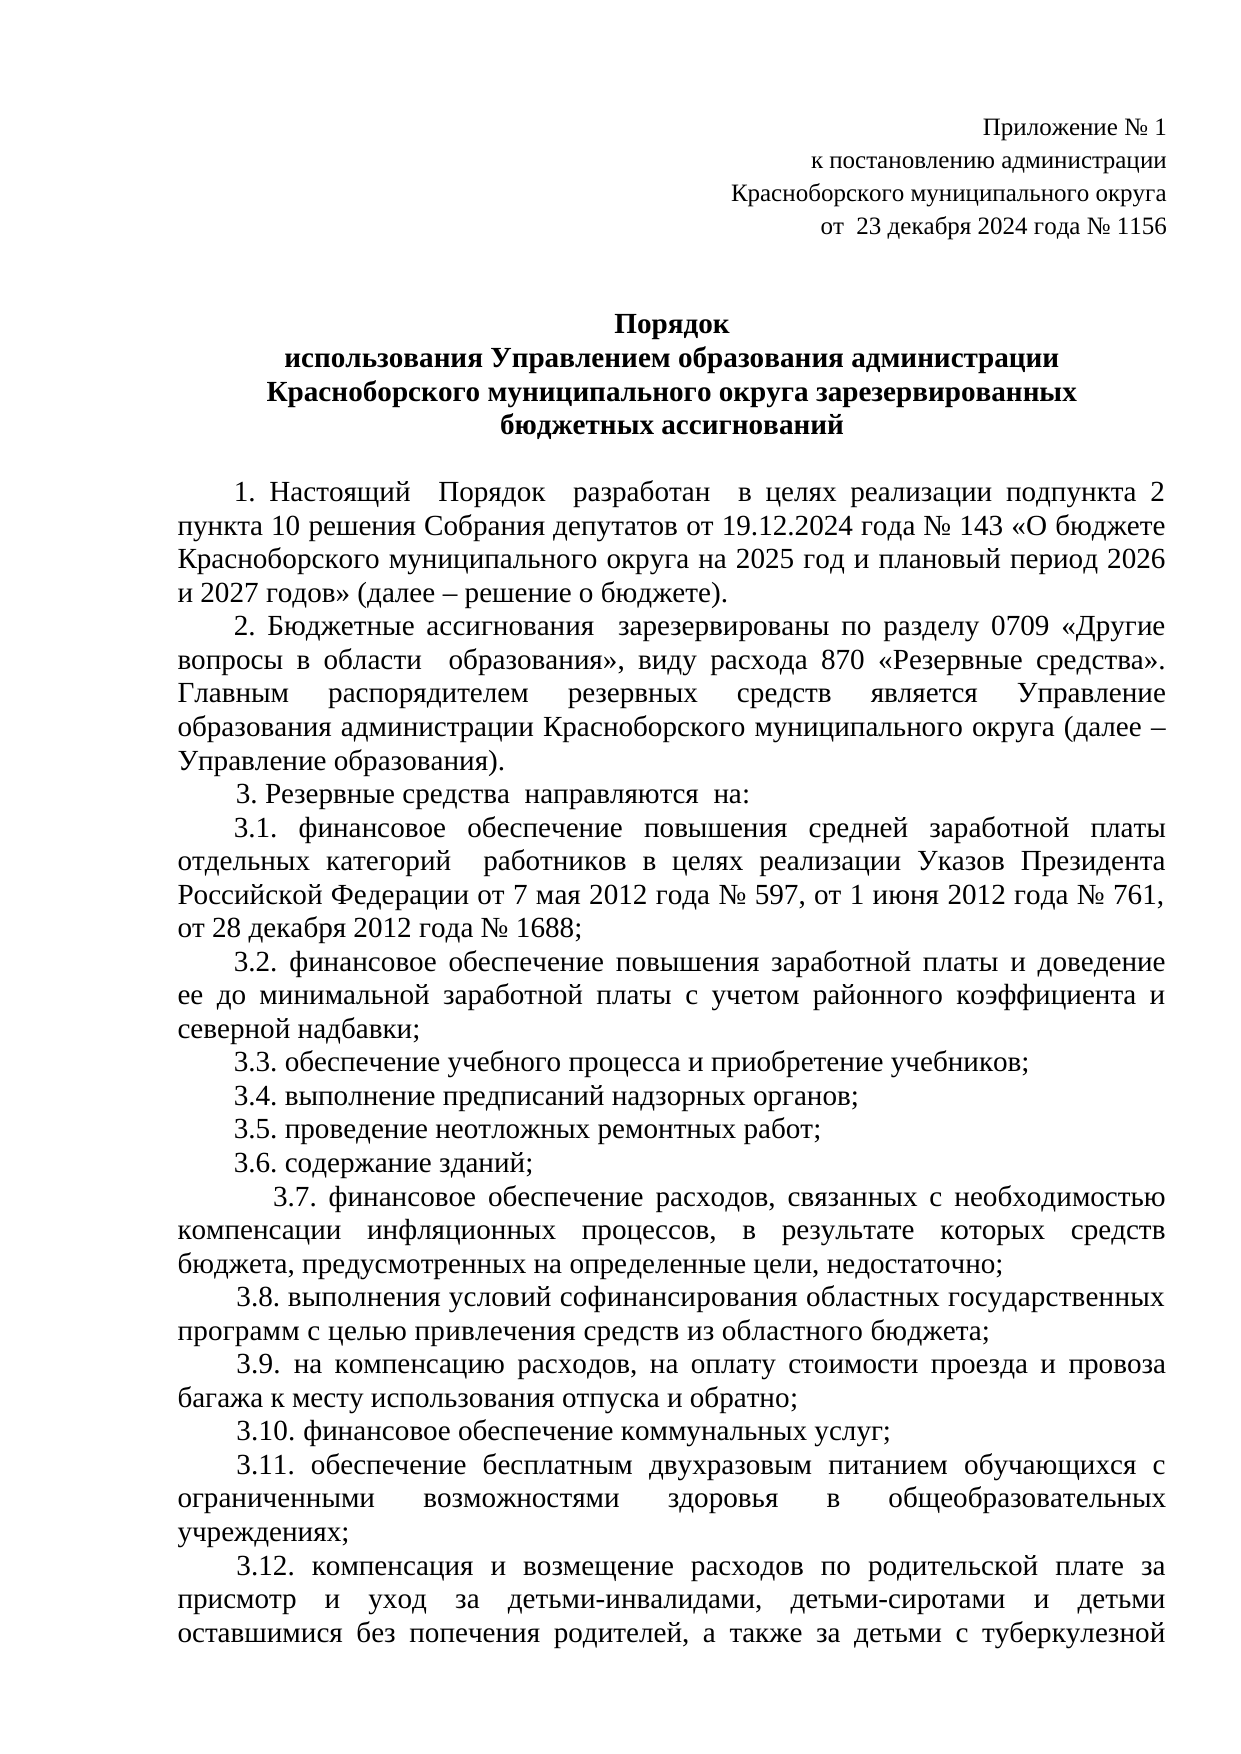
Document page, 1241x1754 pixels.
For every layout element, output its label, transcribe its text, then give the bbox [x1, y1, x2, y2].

title бюджетных ассигнований [177, 407, 1167, 441]
text 3.2. финансовое обеспечение повышения заработной платы и доведение ее до минимальной заработной платы с учетом районного коэффициента и северной надбавки; [177, 944, 1167, 1044]
text к постановлению администрации [177, 145, 1167, 174]
title Порядок [177, 307, 1167, 340]
text Приложение № 1 [177, 112, 1167, 141]
text 3.8. выполнения условий софинансирования областных государственных программ с целью привлечения средств из областного бюджета; [177, 1279, 1167, 1346]
text 3.6. содержание зданий; [177, 1145, 1167, 1179]
title использования Управлением образования администрации Красноборского муниципального округа зарезервированных [177, 340, 1167, 407]
text 3. Резервные средства направляются на: [177, 776, 1167, 810]
text 3.1. финансовое обеспечение повышения средней заработной платы отдельных категорий работников в целях реализации Указов Президента Российской Федерации от 7 мая 2012 года № 597, от 1 июня 2012 года № 761, от 28 декабря 2012 года № 1688; [177, 810, 1167, 944]
text 3.10. финансовое обеспечение коммунальных услуг; [177, 1413, 1167, 1447]
text 3.5. проведение неотложных ремонтных работ; [177, 1112, 1167, 1145]
text 3.4. выполнение предписаний надзорных органов; [177, 1078, 1167, 1112]
text 3.9. на компенсацию расходов, на оплату стоимости проезда и провоза багажа к месту использования отпуска и обратно; [177, 1346, 1167, 1413]
text 3.3. обеспечение учебного процесса и приобретение учебников; [177, 1044, 1167, 1078]
text от 23 декабря 2024 года № 1156 [177, 211, 1167, 240]
text 1. Настоящий Порядок разработан в целях реализации подпункта 2 пункта 10 решения Собрания депутатов от 19.12.2024 года № 143 «О бюджете Красноборского муниципального округа на 2025 год и плановый период 2026 и 2027 годов» (далее – решение о бюджете). [177, 474, 1167, 608]
text Красноборского муниципального округа [177, 178, 1167, 207]
text 2. Бюджетные ассигнования зарезервированы по разделу 0709 «Другие вопросы в области образования», виду расхода 870 «Резервные средства». Главным распорядителем резервных средств является Управление образования администрации Красноборского муниципального округа (далее – Управление образования). [177, 608, 1167, 776]
text 3.7. финансовое обеспечение расходов, связанных с необходимостью компенсации инфляционных процессов, в результате которых средств бюджета, предусмотренных на определенные цели, недостаточно; [177, 1179, 1167, 1279]
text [177, 1548, 1167, 1648]
text 3.11. обеспечение бесплатным двухразовым питанием обучающихся с ограниченными возможностями здоровья в общеобразовательных учреждениях; [177, 1447, 1167, 1548]
